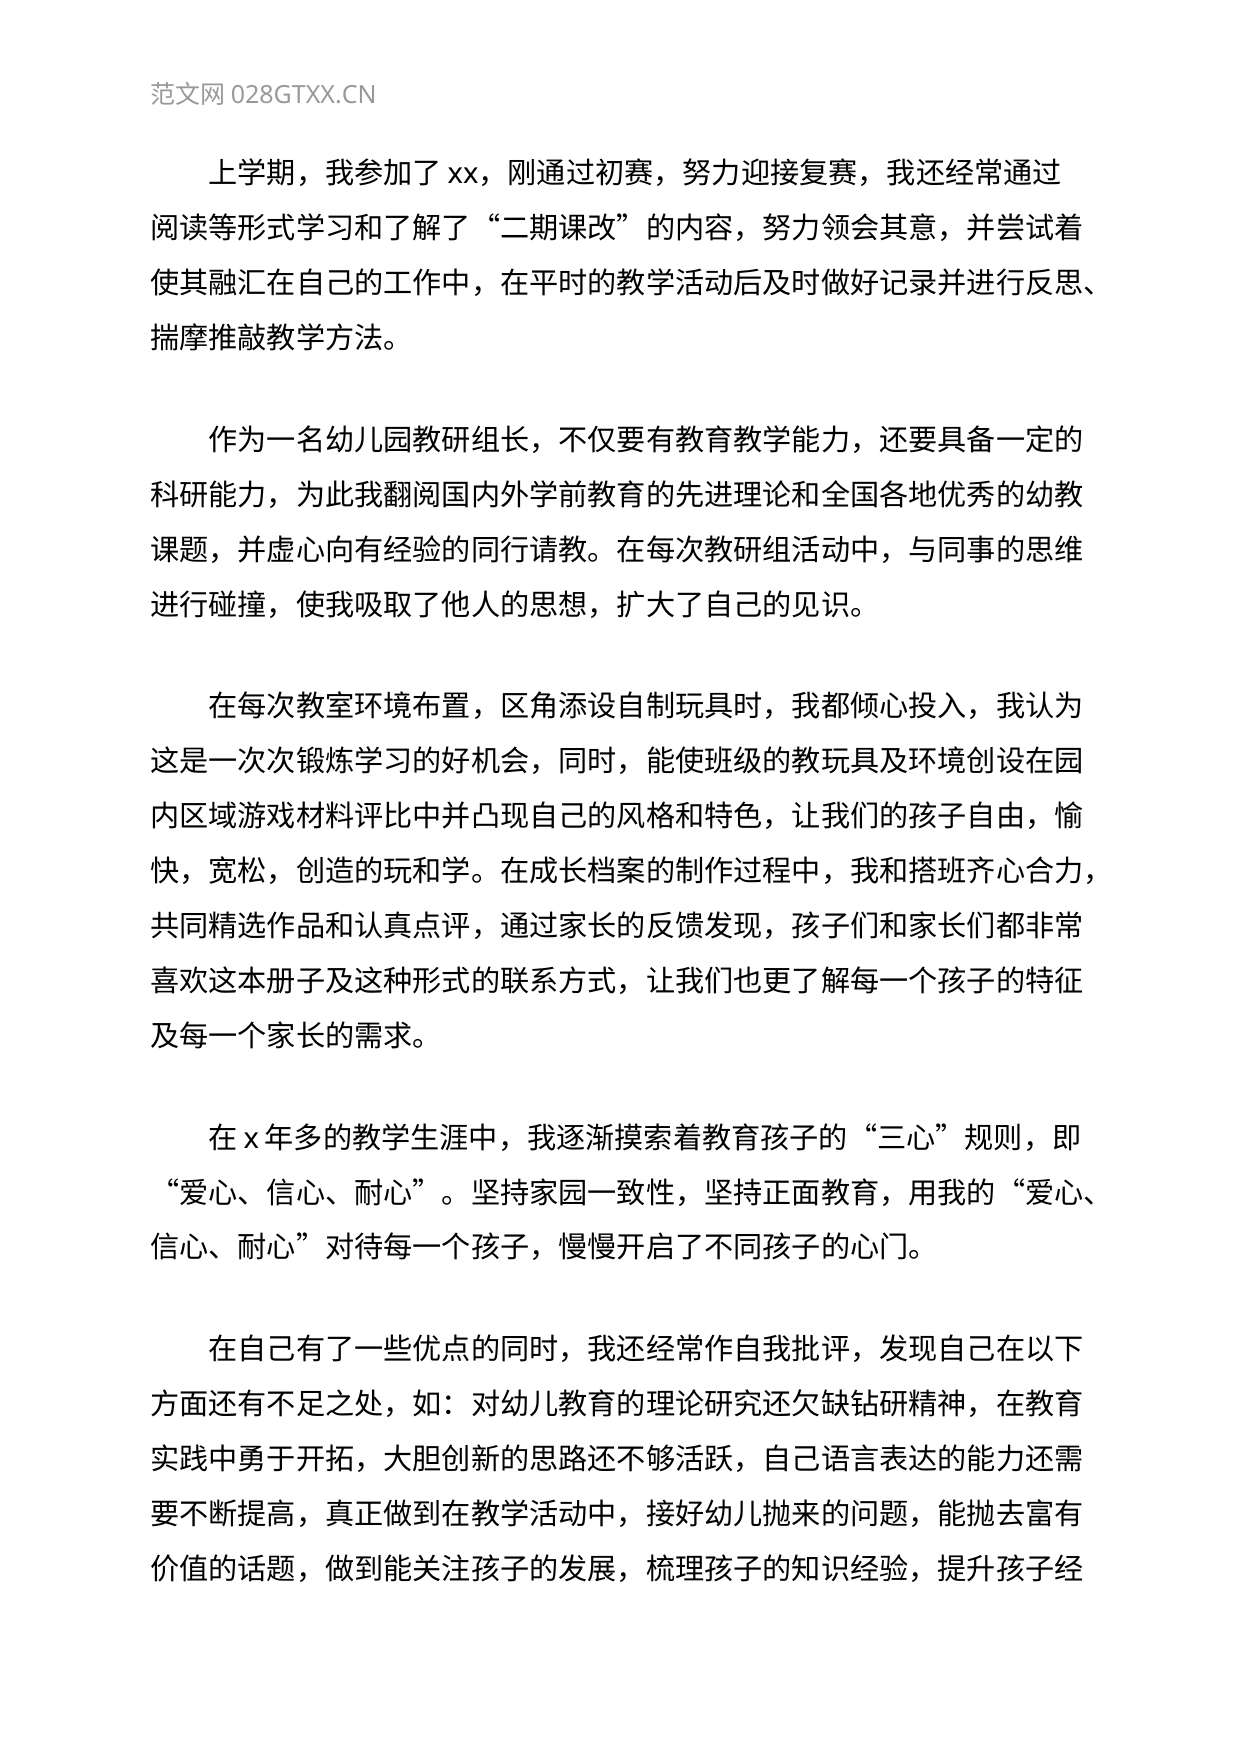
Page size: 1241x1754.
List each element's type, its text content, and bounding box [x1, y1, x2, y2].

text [150, 1326, 1090, 1588]
text 在x年多的教学生涯中，我逐渐摸索着教育孩子的“三心”规则，即“爱心、信心、耐心”。坚持家园一致性，坚持正面教育，用我的“爱心、信心、耐心”对待每一个孩子，慢慢开启了不同孩子的心门。 [150, 1114, 1090, 1266]
text 作为一名幼儿园教研组长，不仅要有教育教学能力，还要具备一定的科研能力，为此我翻阅国内外学前教育的先进理论和全国各地优秀的幼教课题，并虚心向有经验的同行请教。在每次教研组活动中，与同事的思维进行碰撞，使我吸取了他人的思想，扩大了自己的见识。 [150, 417, 1090, 623]
text 上学期，我参加了xx，刚通过初赛，努力迎接复赛，我还经常通过阅读等形式学习和了解了“二期课改”的内容，努力领会其意，并尝试着使其融汇在自己的工作中，在平时的教学活动后及时做好记录并进行反思、揣摩推敲教学方法。 [150, 150, 1090, 357]
text 在每次教室环境布置，区角添设自制玩具时，我都倾心投入，我认为这是一次次锻炼学习的好机会，同时，能使班级的教玩具及环境创设在园内区域游戏材料评比中并凸现自己的风格和特色，让我们的孩子自由，愉快，宽松，创造的玩和学。在成长档案的制作过程中，我和搭班齐心合力，共同精选作品和认真点评，通过家长的反馈发现，孩子们和家长们都非常喜欢这本册子及这种形式的联系方式，让我们也更了解每一个孩子的特征及每一个家长的需求。 [150, 683, 1090, 1055]
